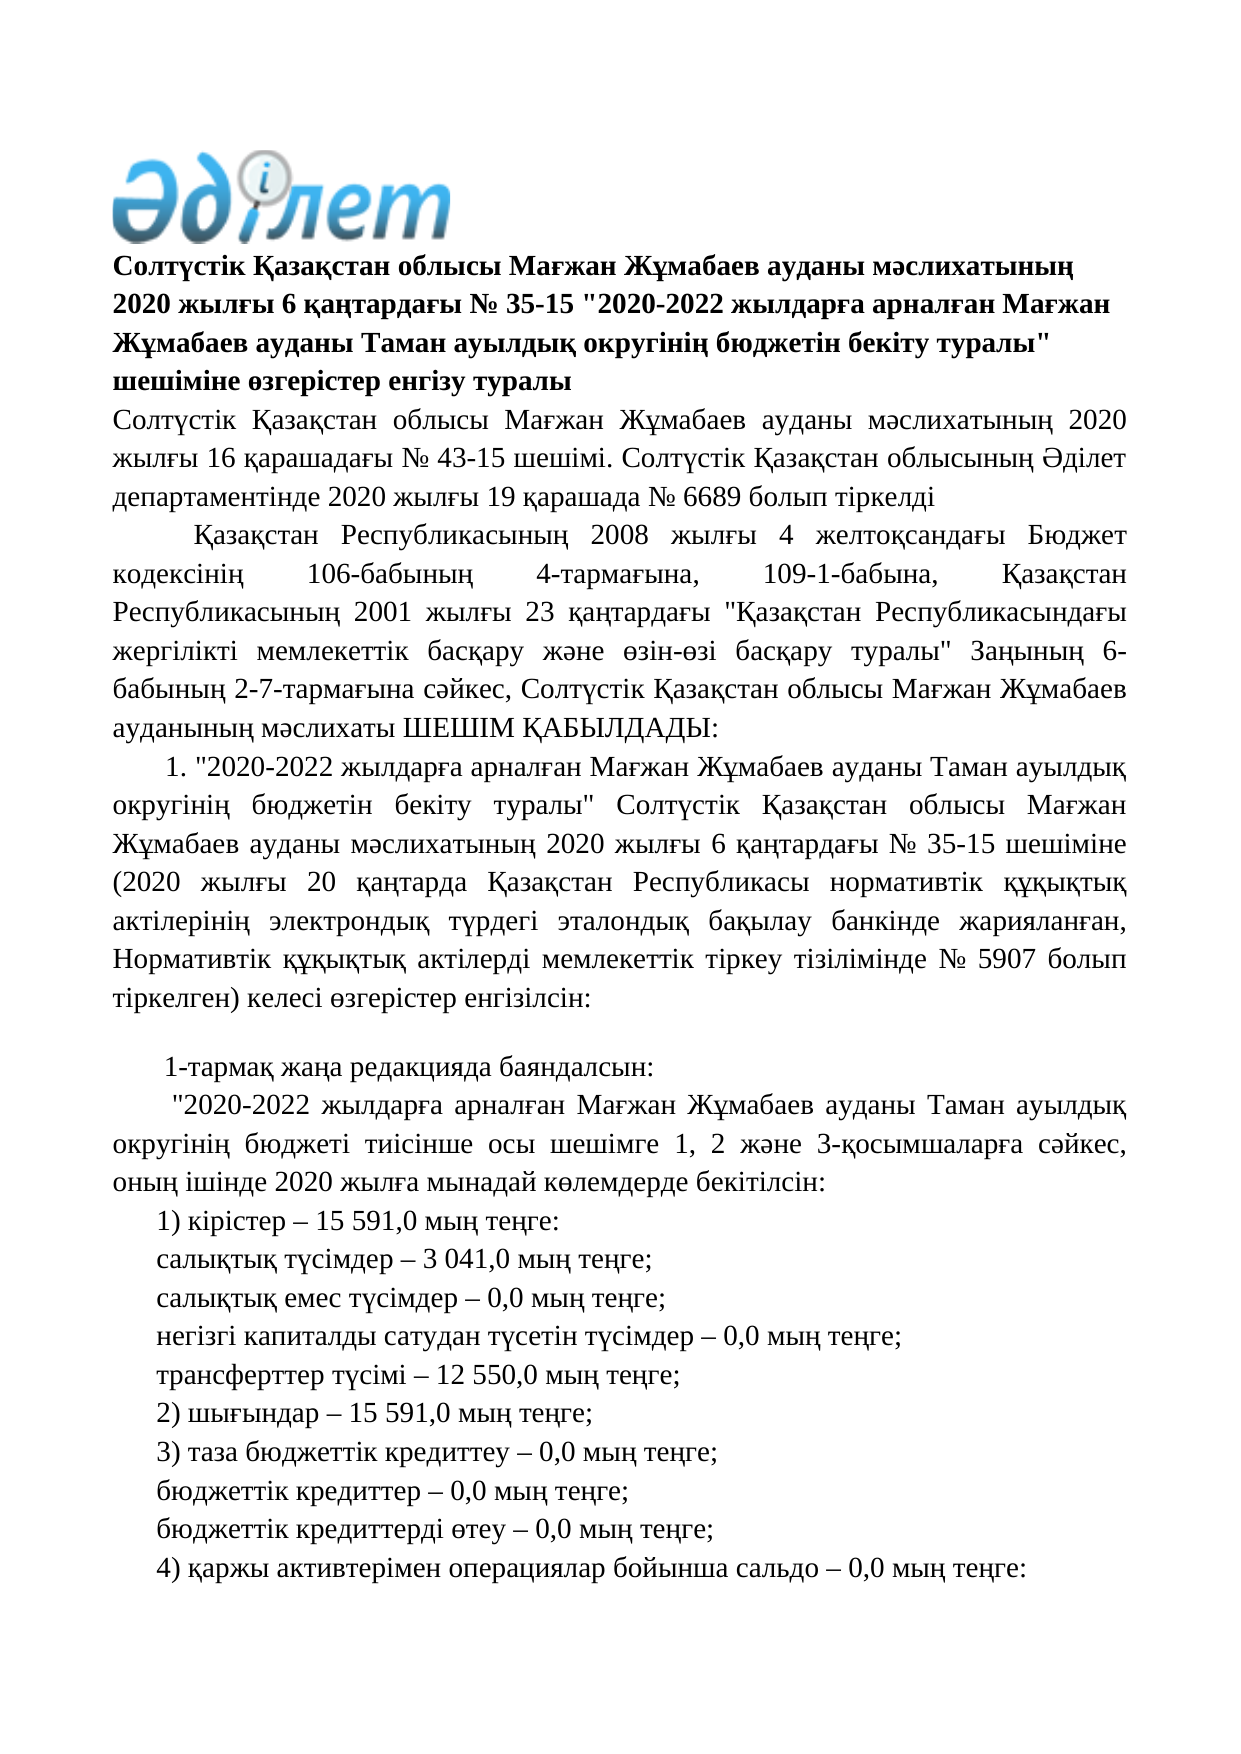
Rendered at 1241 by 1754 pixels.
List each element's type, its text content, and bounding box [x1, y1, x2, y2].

text бюджеттік кредиттерді өтеу – 0,0 мың теңге; [112, 1511, 1128, 1545]
text 2) шығындар – 15 591,0 мың теңге; [112, 1396, 1128, 1429]
text 3) таза бюджеттік кредиттеу – 0,0 мың теңге; [112, 1434, 1128, 1468]
text 1) кірістер – 15 591,0 мың теңге: [112, 1203, 1128, 1236]
picture [112, 150, 451, 244]
text 1-тармақ жаңа редакцияда баяндалсын: [112, 1049, 1128, 1082]
text салықтық емес түсімдер – 0,0 мың теңге; [112, 1280, 1128, 1313]
text бюджеттік кредиттер – 0,0 мың теңге; [112, 1473, 1128, 1506]
text Қазақстан Республикасының 2008 жылғы 4 желтоқсандағы Бюджет кодексінің 106-бабының 4-тармағына, 109-1-бабына, Қазақстан Республикасының 2001 жылғы 23 қаңтардағы "Қазақстан Республикасындағы жергілікті мемлекеттік басқару және өзін-өзі басқару туралы" Заңының 6-бабының 2-7-тармағына сәйкес, Солтүстік Қазақстан облысы Мағжан Жұмабаев ауданының мәслихаты ШЕШІМ ҚАБЫЛДАДЫ: [112, 517, 1128, 744]
text салықтық түсімдер – 3 041,0 мың теңге; [112, 1241, 1128, 1275]
text 4) қаржы активтерімен операциялар бойынша сальдо – 0,0 мың теңге: [112, 1550, 1128, 1583]
text трансферттер түсімі – 12 550,0 мың теңге; [112, 1357, 1128, 1391]
text Солтүстік Қазақстан облысы Мағжан Жұмабаев ауданы мәслихатының 2020 жылғы 6 қаңтардағы № 35-15 "2020-2022 жылдарға арналған Мағжан Жұмабаев ауданы Таман ауылдық округінің бюджетін бекіту туралы" шешіміне өзгерістер енгізу туралы [112, 248, 1128, 397]
text "2020-2022 жылдарға арналған Мағжан Жұмабаев ауданы Таман ауылдық округінің бюджеті тиісінше осы шешімге 1, 2 және 3-қосымшаларға сәйкес, оның ішінде 2020 жылға мынадай көлемдерде бекітілсін: [112, 1087, 1128, 1198]
text 1. "2020-2022 жылдарға арналған Мағжан Жұмабаев ауданы Таман ауылдық округінің бюджетін бекіту туралы" Солтүстік Қазақстан облысы Мағжан Жұмабаев ауданы мәслихатының 2020 жылғы 6 қаңтардағы № 35-15 шешіміне (2020 жылғы 20 қаңтарда Қазақстан Республикасы нормативтік құқықтық актілерінің электрондық түрдегі эталондық бақылау банкінде жарияланған, Нормативтік құқықтық актілерді мемлекеттік тіркеу тізілімінде № 5907 болып тіркелген) келесі өзгерістер енгізілсін: [112, 749, 1128, 1013]
text негізгі капиталды сатудан түсетін түсімдер – 0,0 мың теңге; [112, 1318, 1128, 1352]
text Солтүстік Қазақстан облысы Мағжан Жұмабаев ауданы мәслихатының 2020 жылғы 16 қарашадағы № 43-15 шешімі. Солтүстік Қазақстан облысының Әділет департаментінде 2020 жылғы 19 қарашада № 6689 болып тіркелді [112, 402, 1128, 512]
